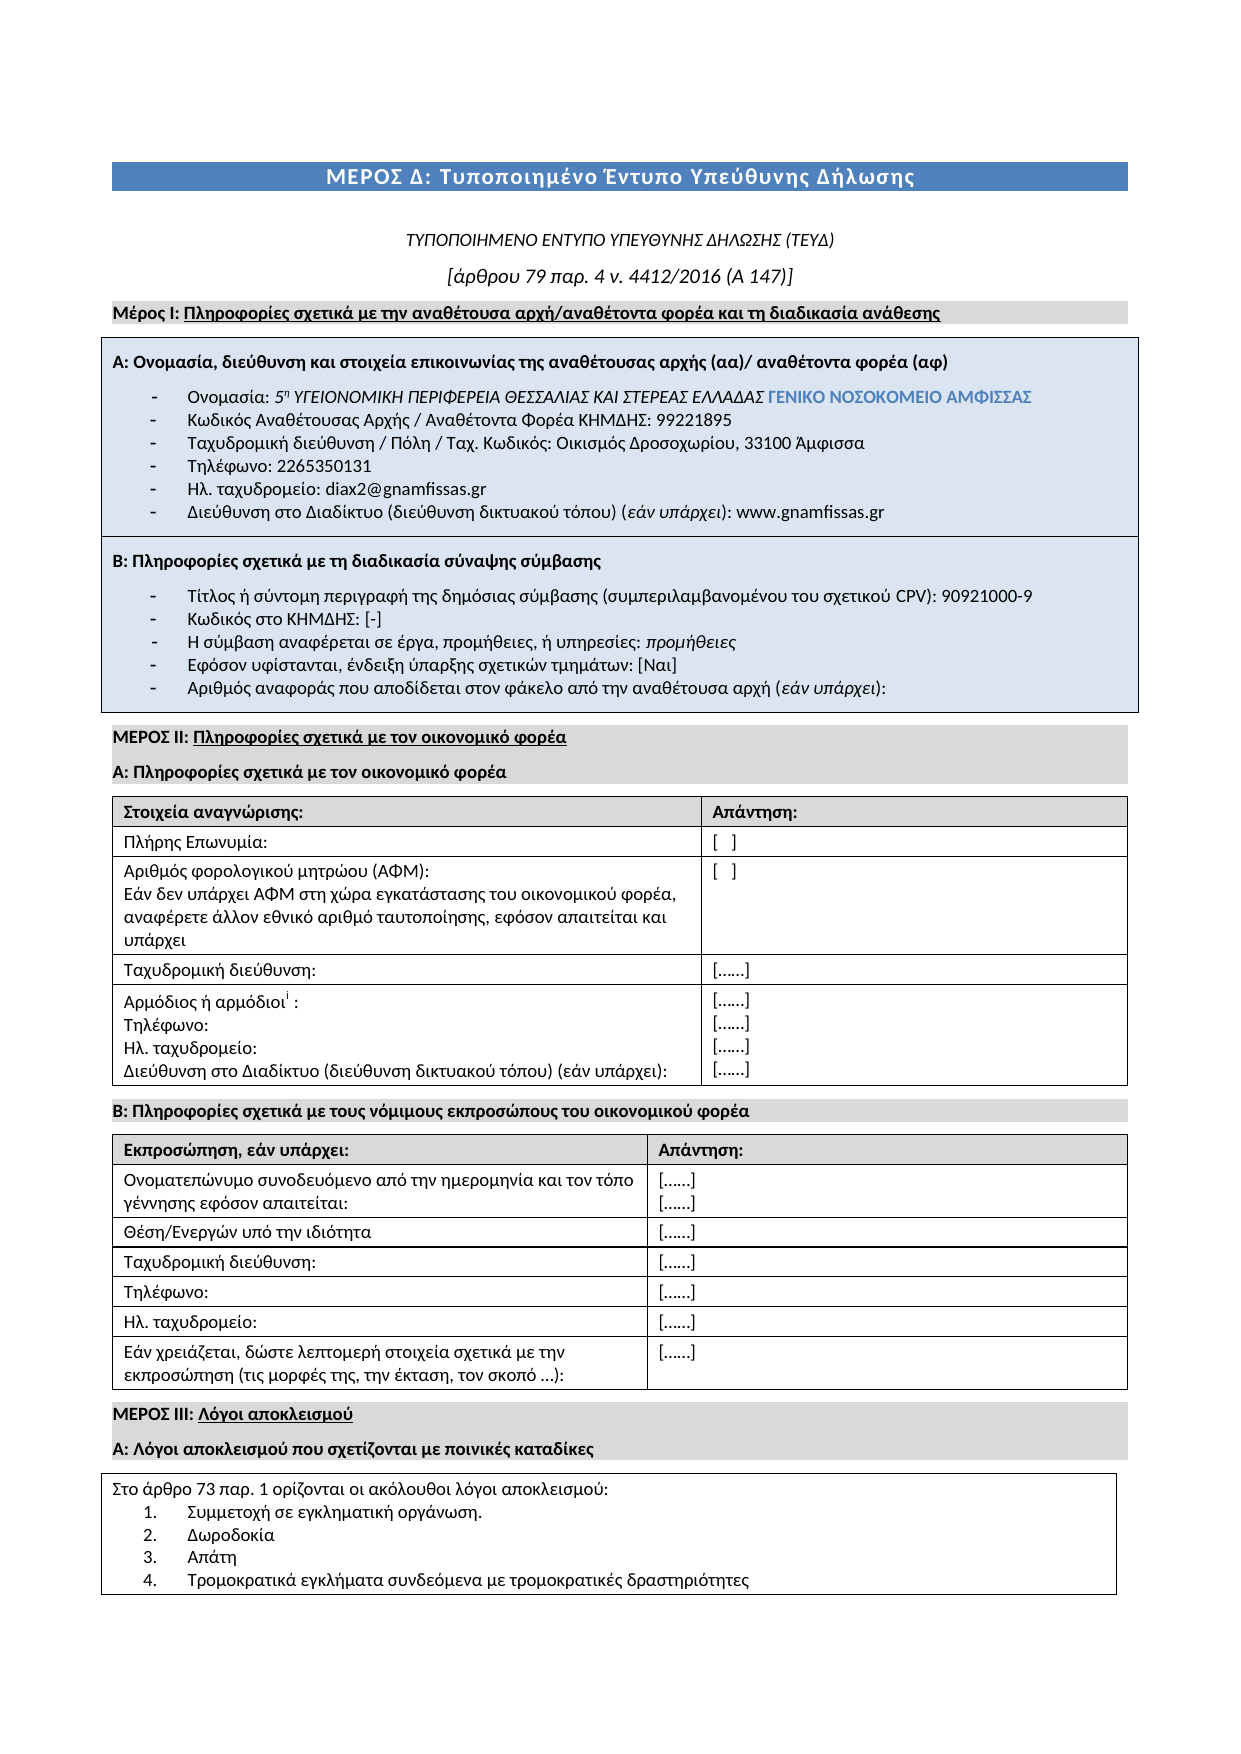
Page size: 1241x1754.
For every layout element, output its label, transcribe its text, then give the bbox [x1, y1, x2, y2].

table_cell Αριθμός φορολογικού μητρώου (ΑΦΜ): Εάν δεν υπάρχει ΑΦΜ στη χώρα εγκατάστασης του οικονομικού φορέα, αναφέρετε άλλον εθνικό αριθμό ταυτοποίησης, εφόσον απαιτείται και υπάρχει [113, 857, 701, 954]
text ΜΕΡΟΣ ΙΙI: Λόγοι αποκλεισμού [112, 1402, 1128, 1425]
table_cell [……] [648, 1307, 1127, 1336]
table_cell [……] [648, 1218, 1127, 1246]
table_cell Ταχυδρομική διεύθυνση: [113, 1248, 647, 1276]
text Β: Πληροφορίες σχετικά με τους νόμιμους εκπροσώπους του οικονομικού φορέα [112, 1099, 1128, 1122]
table_cell [……] [702, 955, 1127, 984]
table_cell [ ] [702, 857, 1127, 954]
text Μέρος Ι: Πληροφορίες σχετικά με την αναθέτουσα αρχή/αναθέτοντα φορέα και τη διαδικασία ανάθεσης [112, 301, 1128, 324]
table_cell [……] [648, 1337, 1127, 1388]
table_cell Τηλέφωνο: [113, 1277, 647, 1306]
table_cell Θέση/Ενεργών υπό την ιδιότητα [113, 1218, 647, 1246]
subtitle ΜΕΡΟΣ Δ: Τυποποιημένο Έντυπο Υπεύθυνης Δήλωσης [112, 162, 1128, 191]
table_cell Πλήρης Επωνυμία: [113, 827, 701, 856]
table_cell [……] [……] [648, 1165, 1127, 1217]
text ΜΕΡΟΣ ΙΙ: Πληροφορίες σχετικά με τον οικονομικό φορέα [112, 725, 1128, 748]
table_cell Β: Πληροφορίες σχετικά με τη διαδικασία σύναψης σύμβασης Τίτλος ή σύντομη περιγραφή της δημόσιας σύμβασης (συμπεριλαμβανομένου του σχετικού CPV): 90921000-9 Κωδικός στο ΚΗΜΔΗΣ: [-] Η σύμβαση αναφέρεται σε έργα, προμήθειες, ή υπηρεσίες: προμήθειες Εφόσον υφίστανται, ένδειξη ύπαρξης σχετικών τμημάτων: [Ναι] Αριθμός αναφοράς που αποδίδεται στον φάκελο από την αναθέτουσα αρχή (εάν υπάρχει): [102, 537, 1138, 712]
table_cell Ηλ. ταχυδρομείο: [113, 1307, 647, 1336]
text ΤΥΠΟΠΟΙΗΜΕΝΟ ΕΝΤΥΠΟ ΥΠΕΥΘΥΝΗΣ ΔΗΛΩΣΗΣ (TEΥΔ) [112, 228, 1128, 251]
text Α: Πληροφορίες σχετικά με τον οικονομικό φορέα [112, 761, 1128, 784]
table_cell Ταχυδρομική διεύθυνση: [113, 955, 701, 984]
table_cell Εάν χρειάζεται, δώστε λεπτομερή στοιχεία σχετικά με την εκπροσώπηση (τις μορφές της, την έκταση, τον σκοπό …): [113, 1337, 647, 1388]
table_cell [ ] [702, 827, 1127, 856]
table_header Απάντηση: [702, 797, 1127, 826]
table_cell [……] [648, 1248, 1127, 1276]
table_cell Ονοματεπώνυμο συνοδευόμενο από την ημερομηνία και τον τόπο γέννησης εφόσον απαιτείται: [113, 1165, 647, 1217]
table_cell Αρμόδιος ή αρμόδιοι : Τηλέφωνο: Ηλ. ταχυδρομείο: Διεύθυνση στο Διαδίκτυο (διεύθυνση δικτυακού τόπου) (εάν υπάρχει): [113, 985, 701, 1085]
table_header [102, 1474, 1116, 1594]
table_cell [……] [……] [……] [……] [702, 985, 1127, 1085]
text [άρθρου 79 παρ. 4 ν. 4412/2016 (Α 147)] [112, 263, 1128, 289]
text Α: Λόγοι αποκλεισμού που σχετίζονται με ποινικές καταδίκες [112, 1437, 1128, 1460]
table_header Απάντηση: [648, 1135, 1127, 1164]
table_header Στοιχεία αναγνώρισης: [113, 797, 701, 826]
table_header Εκπροσώπηση, εάν υπάρχει: [113, 1135, 647, 1164]
table_header Α: Ονομασία, διεύθυνση και στοιχεία επικοινωνίας της αναθέτουσας αρχής (αα)/ αναθέτοντα φορέα (αφ) Ονομασία: 5η ΥΓΕΙΟΝΟΜΙΚΗ ΠΕΡΙΦΕΡΕΙΑ ΘΕΣΣΑΛΙΑΣ ΚΑΙ ΣΤΕΡΕΑΣ ΕΛΛΑΔΑΣ ΓΕΝΙΚΟ ΝΟΣΟΚΟΜΕΙΟ ΑΜΦΙΣΣΑΣ Κωδικός Αναθέτουσας Αρχής / Αναθέτοντα Φορέα ΚΗΜΔΗΣ: 99221895 Ταχυδρομική διεύθυνση / Πόλη / Ταχ. Κωδικός: Οικισμός Δροσοχωρίου, 33100 Άμφισσα Τηλέφωνο: 2265350131 Ηλ. ταχυδρομείο: Διεύθυνση στο Διαδίκτυο (διεύθυνση δικτυακού τόπου) (εάν υπάρχει): www.gnamfissas.gr [102, 338, 1138, 536]
table_cell [……] [648, 1277, 1127, 1306]
